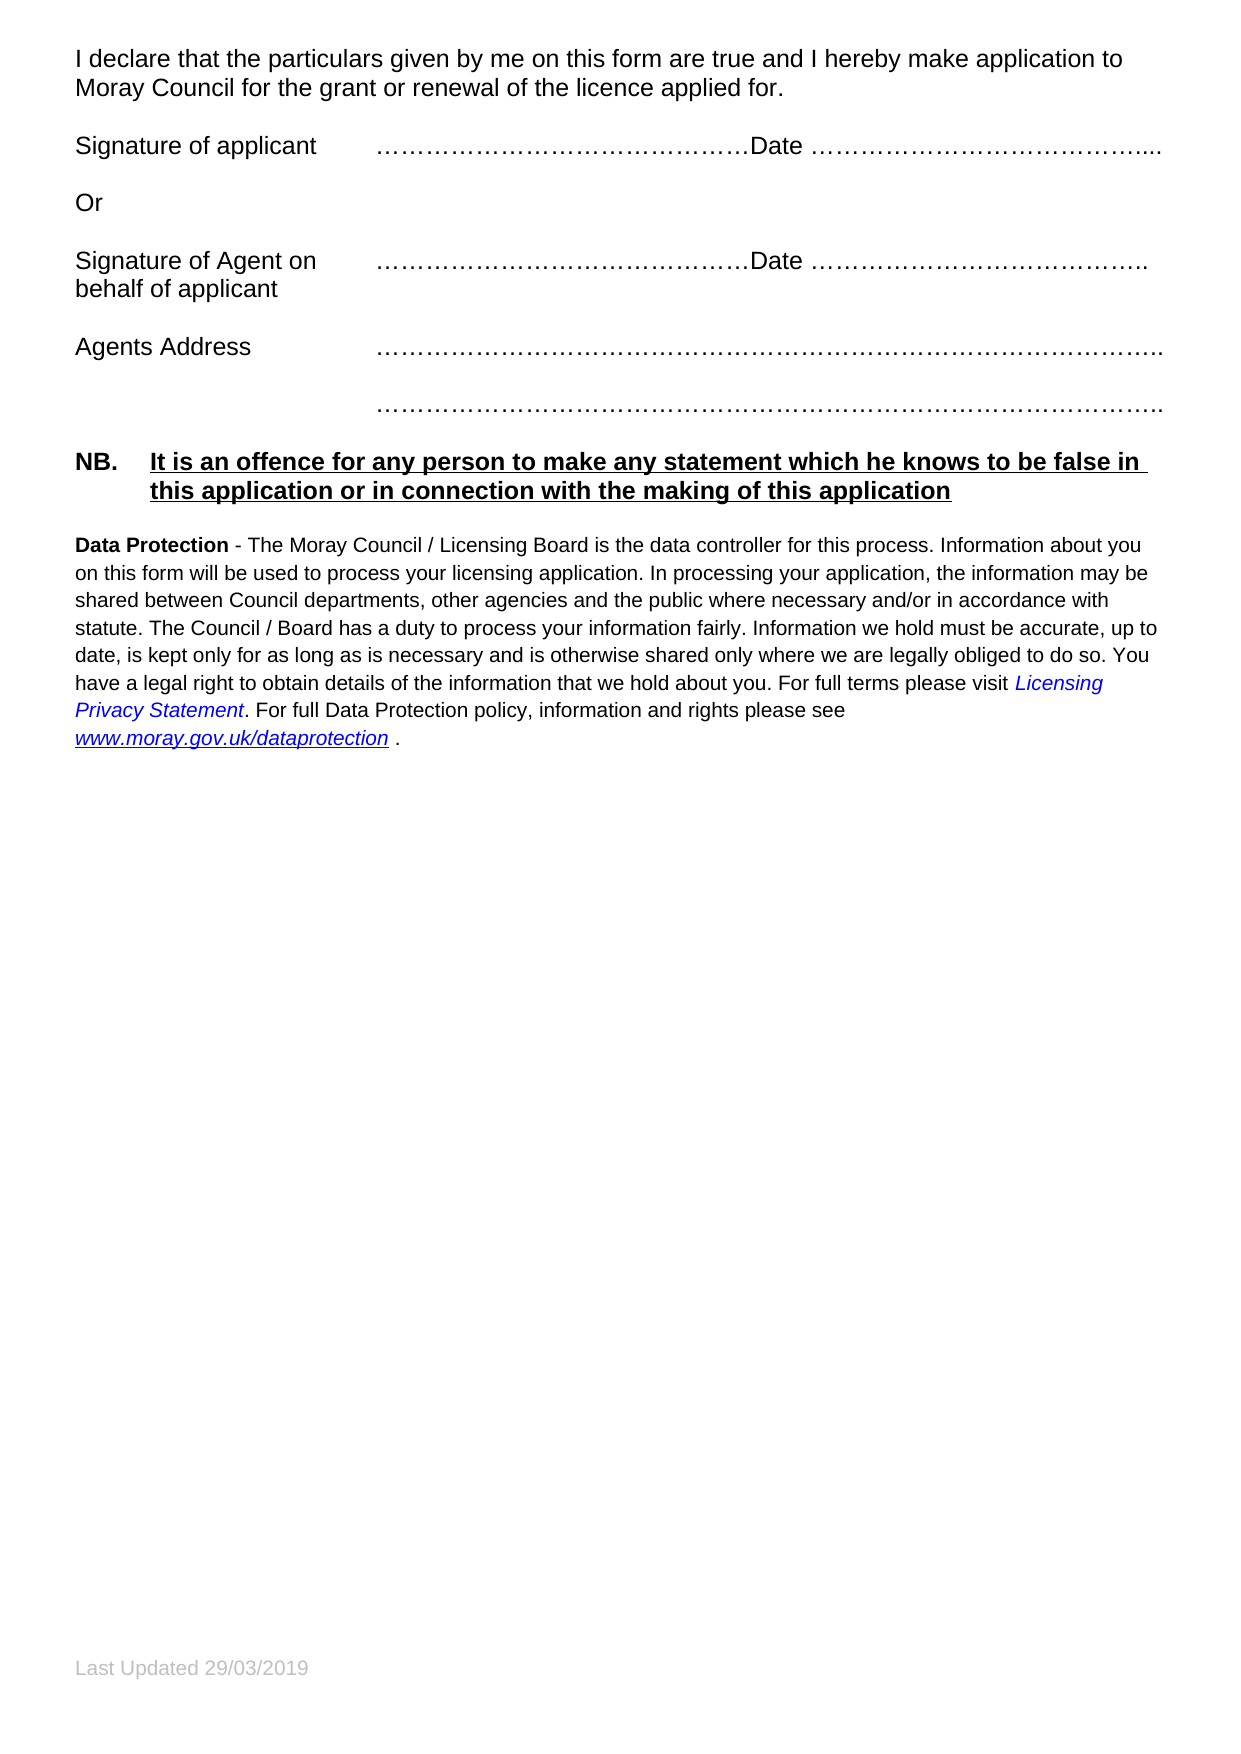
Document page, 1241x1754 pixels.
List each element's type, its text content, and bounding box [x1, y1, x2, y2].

text I declare that the particulars given by me on this form are true and I hereby make application to Moray Council for the grant or renewal of the licence applied for. [75, 44, 1165, 102]
text Signature of Agent on ………………………………………Date ………………………………….. [75, 246, 1165, 274]
text NB. It is an offence for any person to make any statement which he knows to be false in this application or in connection with the making of this application [75, 447, 1165, 504]
text Or [75, 188, 1165, 217]
text ………………………………………………………………………………….. [75, 389, 1165, 418]
text Agents Address ………………………………………………………………………………….. [75, 332, 1165, 361]
text behalf of applicant [75, 274, 1165, 303]
text Signature of applicant ………………………………………Date ………………………………….... [75, 131, 1165, 159]
text Data Protection - The Moray Council / Licensing Board is the data controller for this process. Information about you on this form will be used to process your licensing application. In processing your application, the information may be shared between Council departments, other agencies and the public where necessary and/or in accordance with statute. The Council / Board has a duty to process your information fairly. Information we hold must be accurate, up to date, is kept only for as long as is necessary and is otherwise shared only where we are legally obliged to do so. You have a legal right to obtain details of the information that we hold about you. For full terms please visit Licensing Privacy Statement. For full Data Protection policy, information and rights please see www.moray.gov.uk/dataprotection . [75, 533, 1165, 749]
